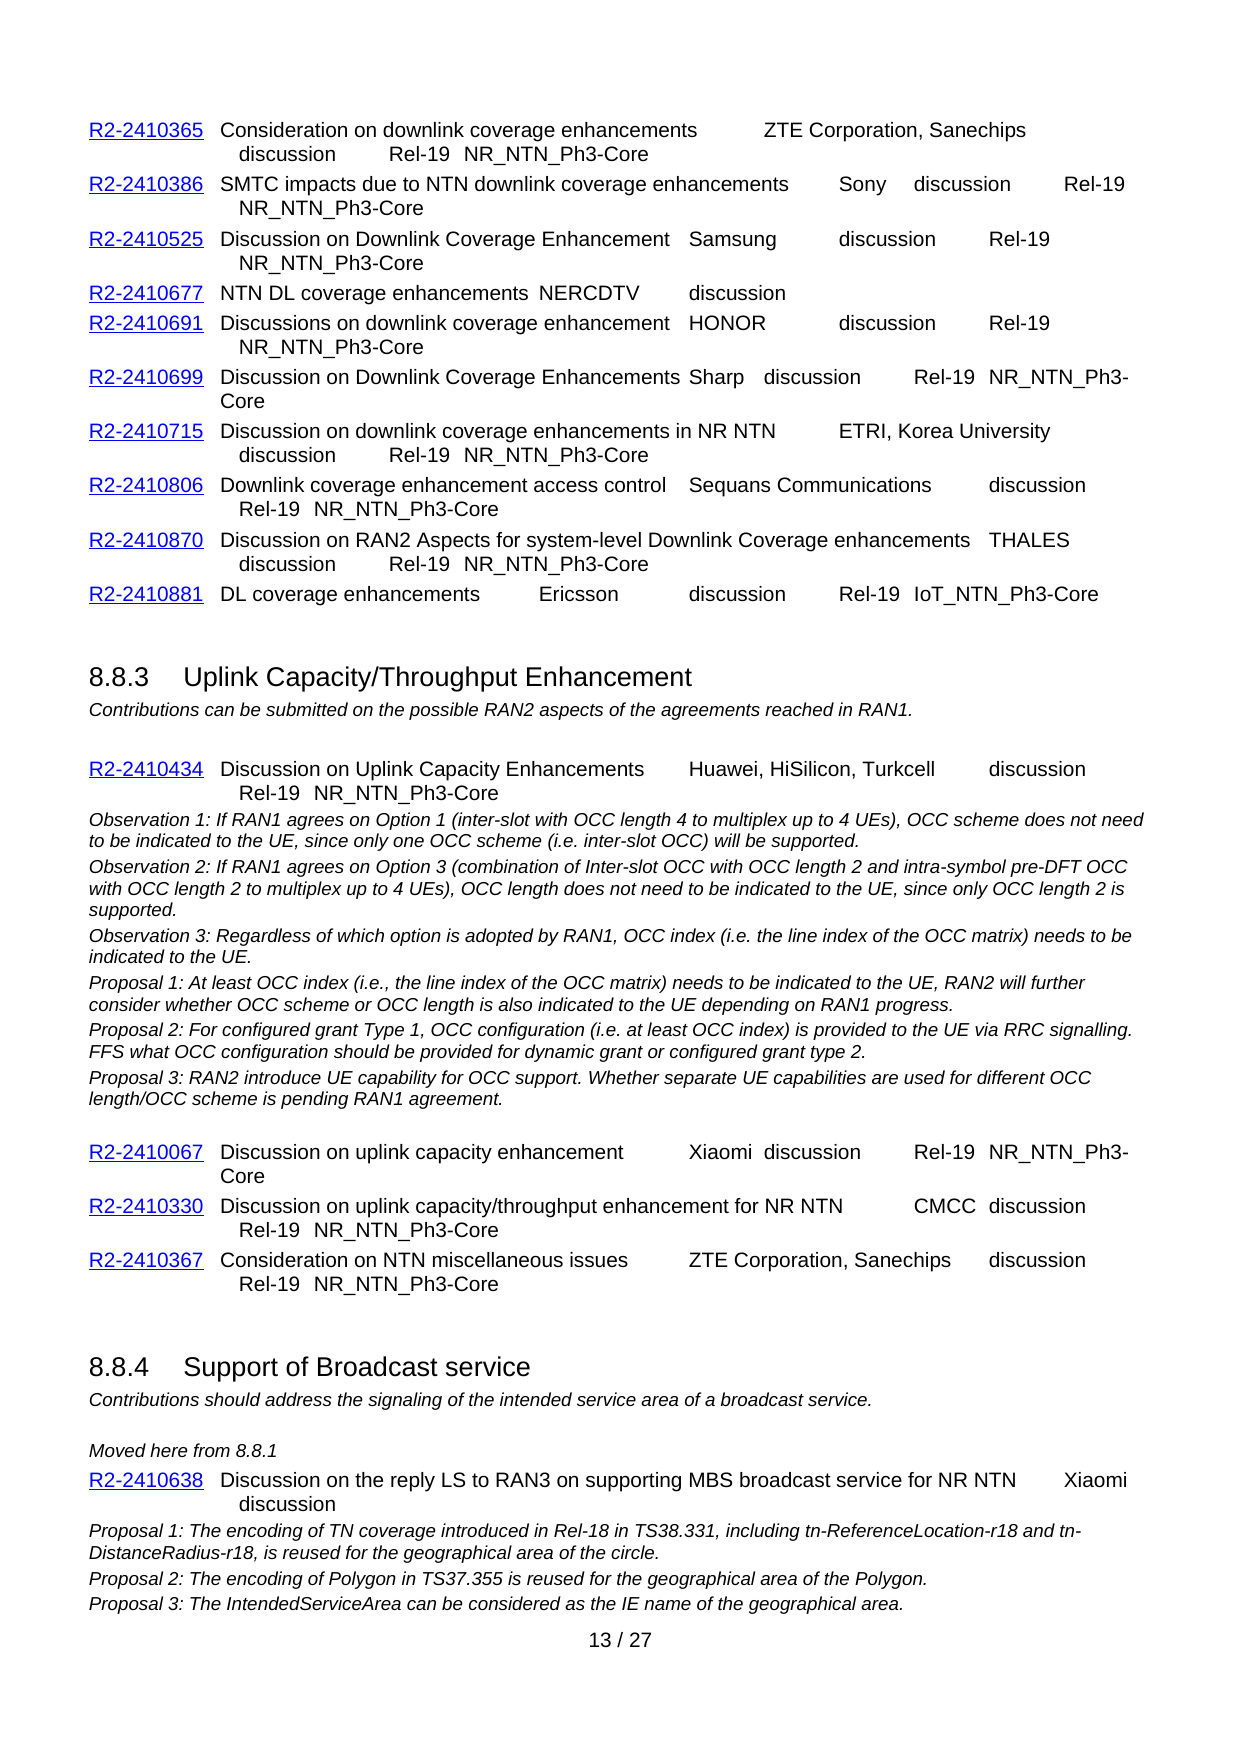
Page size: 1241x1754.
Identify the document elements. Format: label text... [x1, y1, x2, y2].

title R2-2410870 Discussion on RAN2 Aspects for system-level Downlink Coverage enhancements THALES discussion Rel-19 NR_NTN_Ph3-Core [89, 527, 1152, 575]
text Contributions can be submitted on the possible RAN2 aspects of the agreements reached in RAN1. [89, 698, 1152, 720]
title R2-2410525 Discussion on Downlink Coverage Enhancement Samsung discussion Rel-19 NR_NTN_Ph3-Core [89, 226, 1152, 274]
subtitle 8.8.4 Support of Broadcast service [89, 1351, 1152, 1382]
subtitle 8.8.3 Uplink Capacity/Throughput Enhancement [89, 661, 1152, 692]
title R2-2410067 Discussion on uplink capacity enhancement Xiaomi discussion Rel-19 NR_NTN_Ph3-Core [89, 1140, 1152, 1188]
text Proposal 2: For configured grant Type 1, OCC configuration (i.e. at least OCC index) is provided to the UE via RRC signalling. FFS what OCC configuration should be provided for dynamic grant or configured grant type 2. [89, 1019, 1152, 1062]
title R2-2410677 NTN DL coverage enhancements NERCDTV discussion [89, 281, 1152, 304]
text Observation 2: If RAN1 agrees on Option 3 (combination of Inter-slot OCC with OCC length 2 and intra-symbol pre-DFT OCC with OCC length 2 to multiplex up to 4 UEs), OCC length does not need to be indicated to the UE, since only OCC length 2 is supported. [89, 856, 1152, 920]
title R2-2410330 Discussion on uplink capacity/throughput enhancement for NR NTN CMCC discussion Rel-19 NR_NTN_Ph3-Core [89, 1194, 1152, 1242]
title R2-2410806 Downlink coverage enhancement access control Sequans Communications discussion Rel-19 NR_NTN_Ph3-Core [89, 473, 1152, 521]
text Observation 3: Regardless of which option is adopted by RAN1, OCC index (i.e. the line index of the OCC matrix) needs to be indicated to the UE. [89, 924, 1152, 968]
text Proposal 3: The IntendedServiceArea can be considered as the IE name of the geographical area. [89, 1593, 1152, 1615]
text Proposal 1: The encoding of TN coverage introduced in Rel-18 in TS38.331, including tn-ReferenceLocation-r18 and tn-DistanceRadius-r18, is reused for the geographical area of the circle. [89, 1520, 1152, 1563]
title R2-2410434 Discussion on Uplink Capacity Enhancements Huawei, HiSilicon, Turkcell discussion Rel-19 NR_NTN_Ph3-Core [89, 756, 1152, 804]
title R2-2410699 Discussion on Downlink Coverage Enhancements Sharp discussion Rel-19 NR_NTN_Ph3-Core [89, 365, 1152, 413]
text Contributions should address the signaling of the intended service area of a broadcast service. [89, 1389, 1152, 1410]
text Proposal 2: The encoding of Polygon in TS37.355 is reused for the geographical area of the Polygon. [89, 1567, 1152, 1589]
title R2-2410365 Consideration on downlink coverage enhancements ZTE Corporation, Sanechips discussion Rel-19 NR_NTN_Ph3-Core [89, 118, 1152, 166]
title R2-2410638 Discussion on the reply LS to RAN3 on supporting MBS broadcast service for NR NTN Xiaomi discussion [89, 1468, 1152, 1516]
text Proposal 1: At least OCC index (i.e., the line index of the OCC matrix) needs to be indicated to the UE, RAN2 will further consider whether OCC scheme or OCC length is also indicated to the UE depending on RAN1 progress. [89, 972, 1152, 1015]
title R2-2410715 Discussion on downlink coverage enhancements in NR NTN ETRI, Korea University discussion Rel-19 NR_NTN_Ph3-Core [89, 419, 1152, 467]
title R2-2410881 DL coverage enhancements Ericsson discussion Rel-19 IoT_NTN_Ph3-Core [89, 582, 1152, 606]
text Moved here from 8.8.1 [89, 1440, 1152, 1462]
title R2-2410367 Consideration on NTN miscellaneous issues ZTE Corporation, Sanechips discussion Rel-19 NR_NTN_Ph3-Core [89, 1248, 1152, 1296]
title R2-2410691 Discussions on downlink coverage enhancement HONOR discussion Rel-19 NR_NTN_Ph3-Core [89, 311, 1152, 359]
text Proposal 3: RAN2 introduce UE capability for OCC support. Whether separate UE capabilities are used for different OCC length/OCC scheme is pending RAN1 agreement. [89, 1066, 1152, 1109]
title R2-2410386 SMTC impacts due to NTN downlink coverage enhancements Sony discussion Rel-19 NR_NTN_Ph3-Core [89, 172, 1152, 220]
text Observation 1: If RAN1 agrees on Option 1 (inter-slot with OCC length 4 to multiplex up to 4 UEs), OCC scheme does not need to be indicated to the UE, since only one OCC scheme (i.e. inter-slot OCC) will be supported. [89, 808, 1152, 852]
